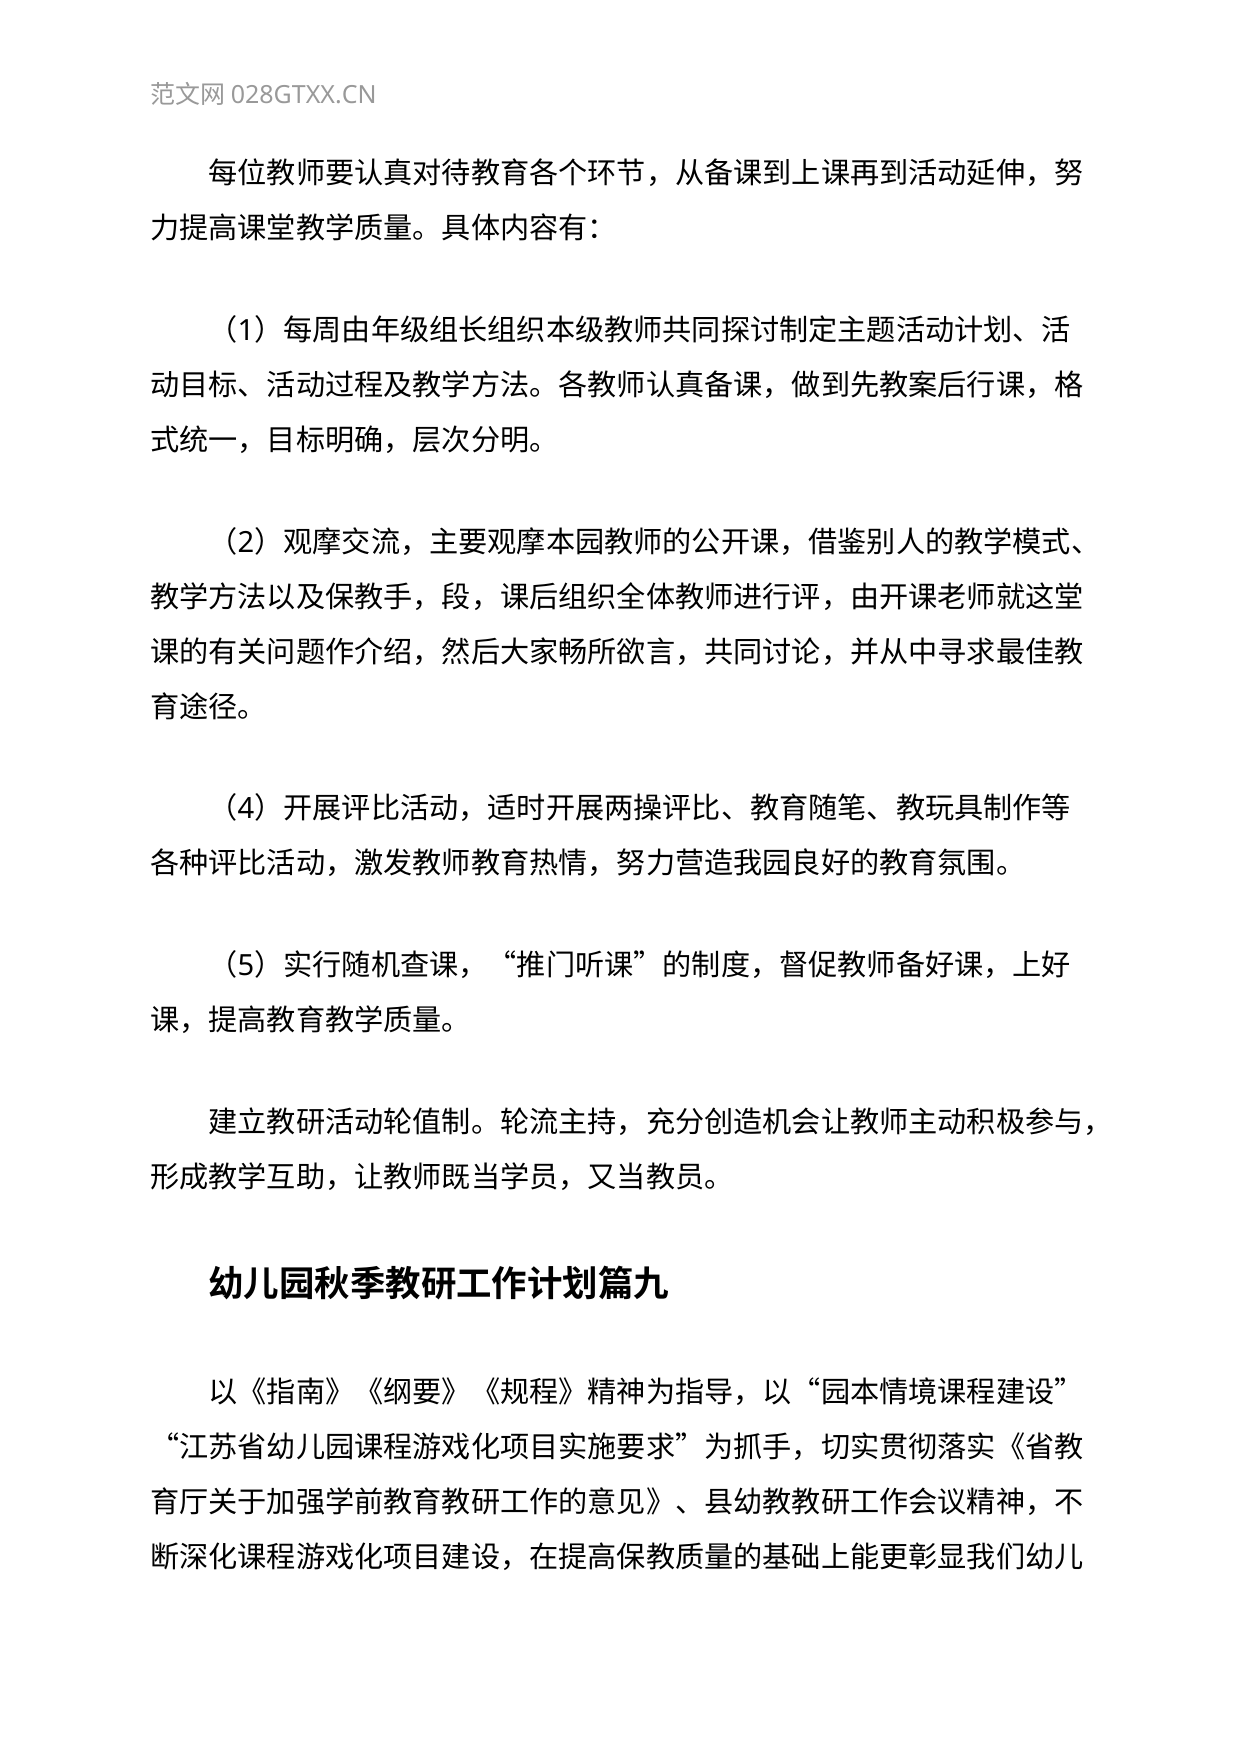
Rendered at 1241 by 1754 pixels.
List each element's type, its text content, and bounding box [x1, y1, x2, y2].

text 每位教师要认真对待教育各个环节，从备课到上课再到活动延伸，努力提高课堂教学质量。具体内容有： [150, 150, 1090, 247]
text （2）观摩交流，主要观摩本园教师的公开课，借鉴别人的教学模式、教学方法以及保教手，段，课后组织全体教师进行评，由开课老师就这堂课的有关问题作介绍，然后大家畅所欲言，共同讨论，并从中寻求最佳教育途径。 [150, 518, 1090, 725]
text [150, 1368, 1090, 1576]
text （5）实行随机查课，“推门听课”的制度，督促教师备好课，上好课，提高教育教学质量。 [150, 942, 1090, 1039]
text 建立教研活动轮值制。轮流主持，充分创造机会让教师主动积极参与，形成教学互助，让教师既当学员，又当教员。 [150, 1098, 1090, 1196]
text （1）每周由年级组长组织本级教师共同探讨制定主题活动计划、活动目标、活动过程及教学方法。各教师认真备课，做到先教案后行课，格式统一，目标明确，层次分明。 [150, 307, 1090, 459]
text （4）开展评比活动，适时开展两操评比、教育随笔、教玩具制作等各种评比活动，激发教师教育热情，努力营造我园良好的教育氛围。 [150, 785, 1090, 882]
text 幼儿园秋季教研工作计划篇九 [150, 1255, 1090, 1306]
